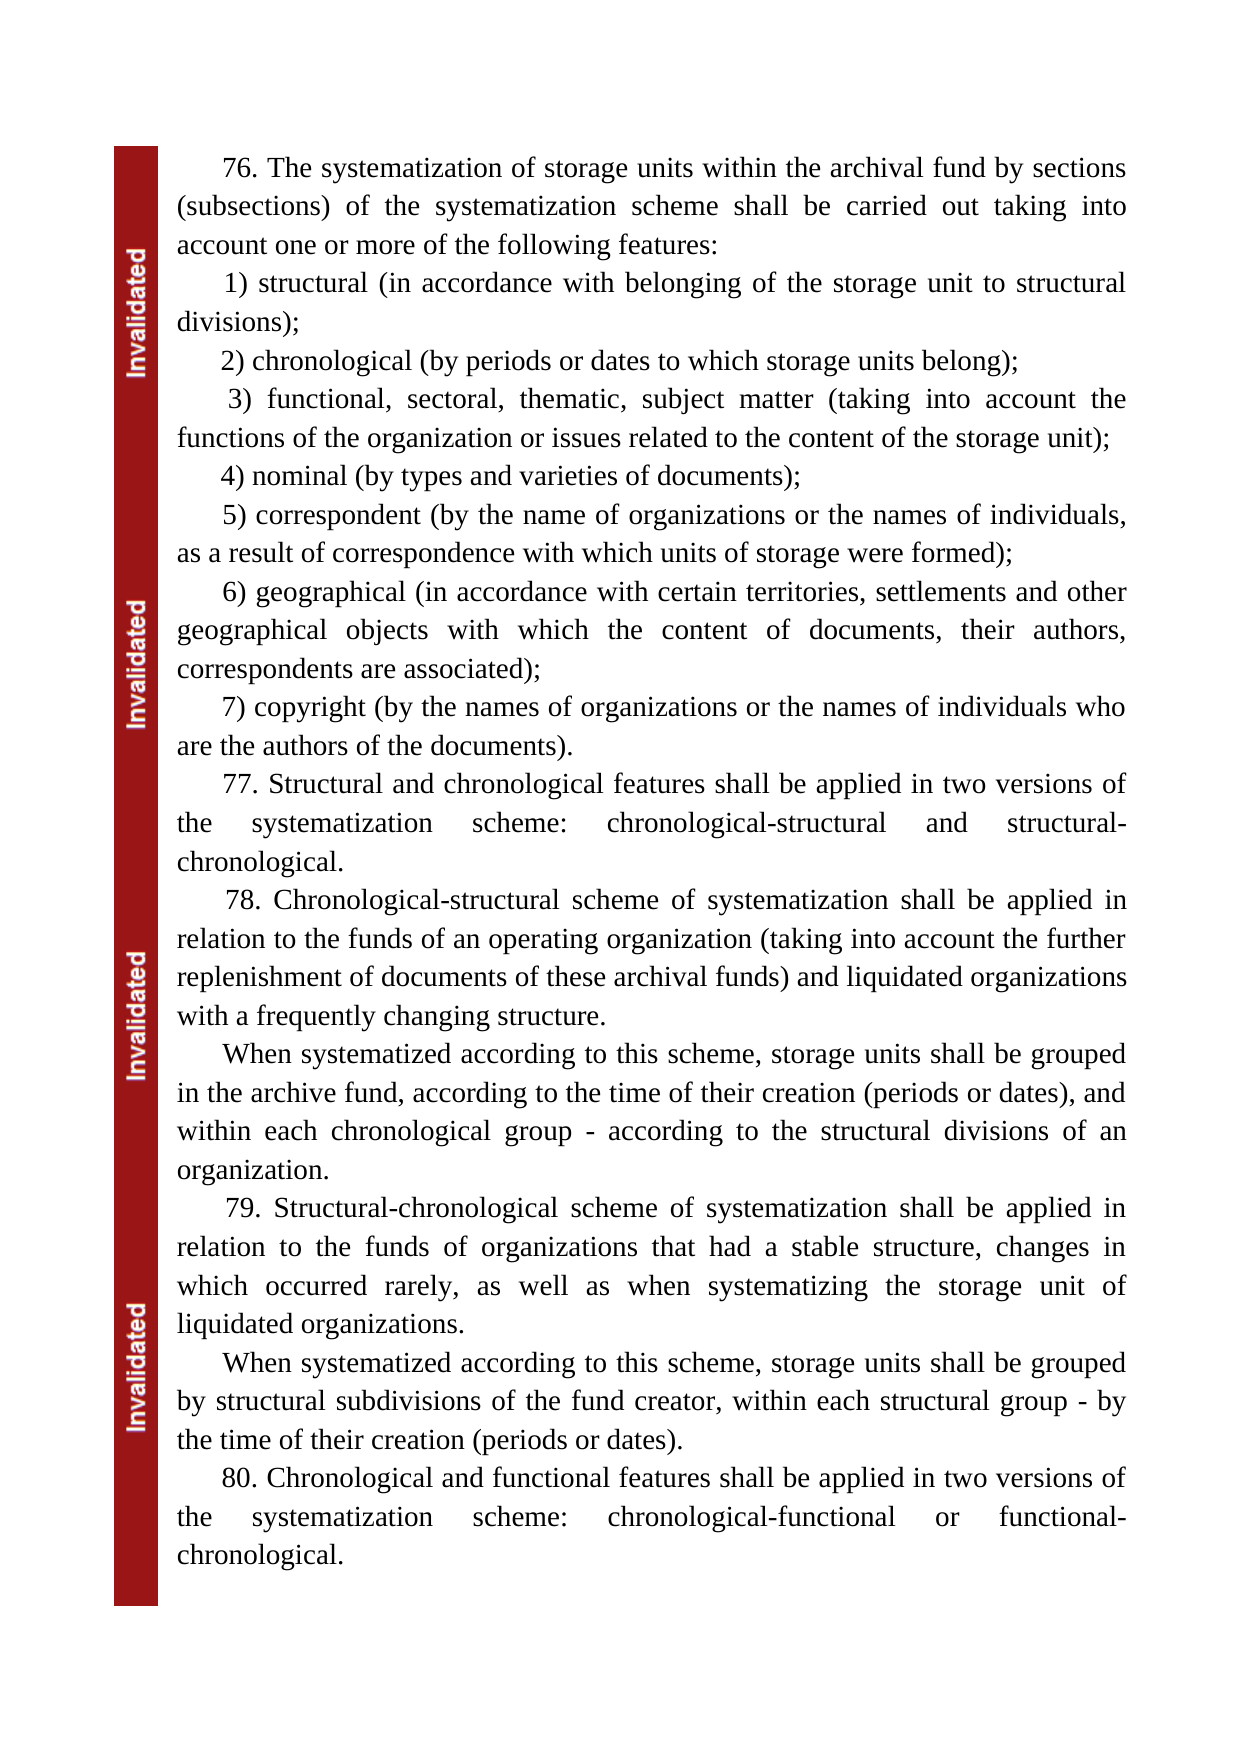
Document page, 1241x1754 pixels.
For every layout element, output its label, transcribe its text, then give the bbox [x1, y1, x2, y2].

picture [114, 146, 158, 150]
picture [114, 1455, 158, 1460]
text 3) functional, sectoral, thematic, subject matter (taking into account the functions of the organization or issues related to the content of the storage unit); [112, 381, 1128, 453]
picture [114, 453, 158, 458]
picture [114, 1186, 158, 1191]
picture [114, 492, 158, 497]
text 78. Chronological-structural scheme of systematization shall be applied in relation to the funds of an operating organization (taking into account the further replenishment of documents of these archival funds) and liquidated organizations with a frequently changing structure. [112, 882, 1128, 1031]
picture [114, 1031, 158, 1036]
text When systematized according to this scheme, storage units shall be grouped by structural subdivisions of the fund creator, within each structural group - by the time of their creation (periods or dates). [112, 1345, 1128, 1455]
picture [114, 684, 158, 689]
picture [114, 762, 158, 767]
text 76. The systematization of storage units within the archival fund by sections (subsections) of the systematization scheme shall be carried out taking into account one or more of the following features: [112, 150, 1128, 261]
picture [114, 261, 158, 266]
text 1) structural (in accordance with belonging of the storage unit to structural divisions); [112, 266, 1128, 338]
picture [114, 569, 158, 574]
text When systematized according to this scheme, storage units shall be grouped in the archive fund, according to the time of their creation (periods or dates), and within each chronological group - according to the structural divisions of an organization. [112, 1036, 1128, 1186]
picture [114, 376, 158, 381]
text 6) geographical (in accordance with certain territories, settlements and other geographical objects with which the content of documents, their authors, correspondents are associated); [112, 574, 1128, 684]
text 4) nominal (by types and varieties of documents); [112, 458, 1128, 492]
text 79. Structural-chronological scheme of systematization shall be applied in relation to the funds of organizations that had a stable structure, changes in which occurred rarely, as well as when systematizing the storage unit of liquidated organizations. [112, 1191, 1128, 1340]
text 80. Chronological and functional features shall be applied in two versions of the systematization scheme: chronological-functional or functional-chronological. [112, 1460, 1128, 1571]
text 7) copyright (by the names of organizations or the names of individuals who are the authors of the documents). [112, 689, 1128, 762]
picture [114, 1571, 158, 1606]
picture [114, 1340, 158, 1345]
picture [114, 877, 158, 882]
text 77. Structural and chronological features shall be applied in two versions of the systematization scheme: chronological-structural and structural-chronological. [112, 767, 1128, 877]
text 2) chronological (by periods or dates to which storage units belong); [112, 343, 1128, 376]
text 5) correspondent (by the name of organizations or the names of individuals, as a result of correspondence with which units of storage were formed); [112, 497, 1128, 569]
picture [114, 338, 158, 343]
